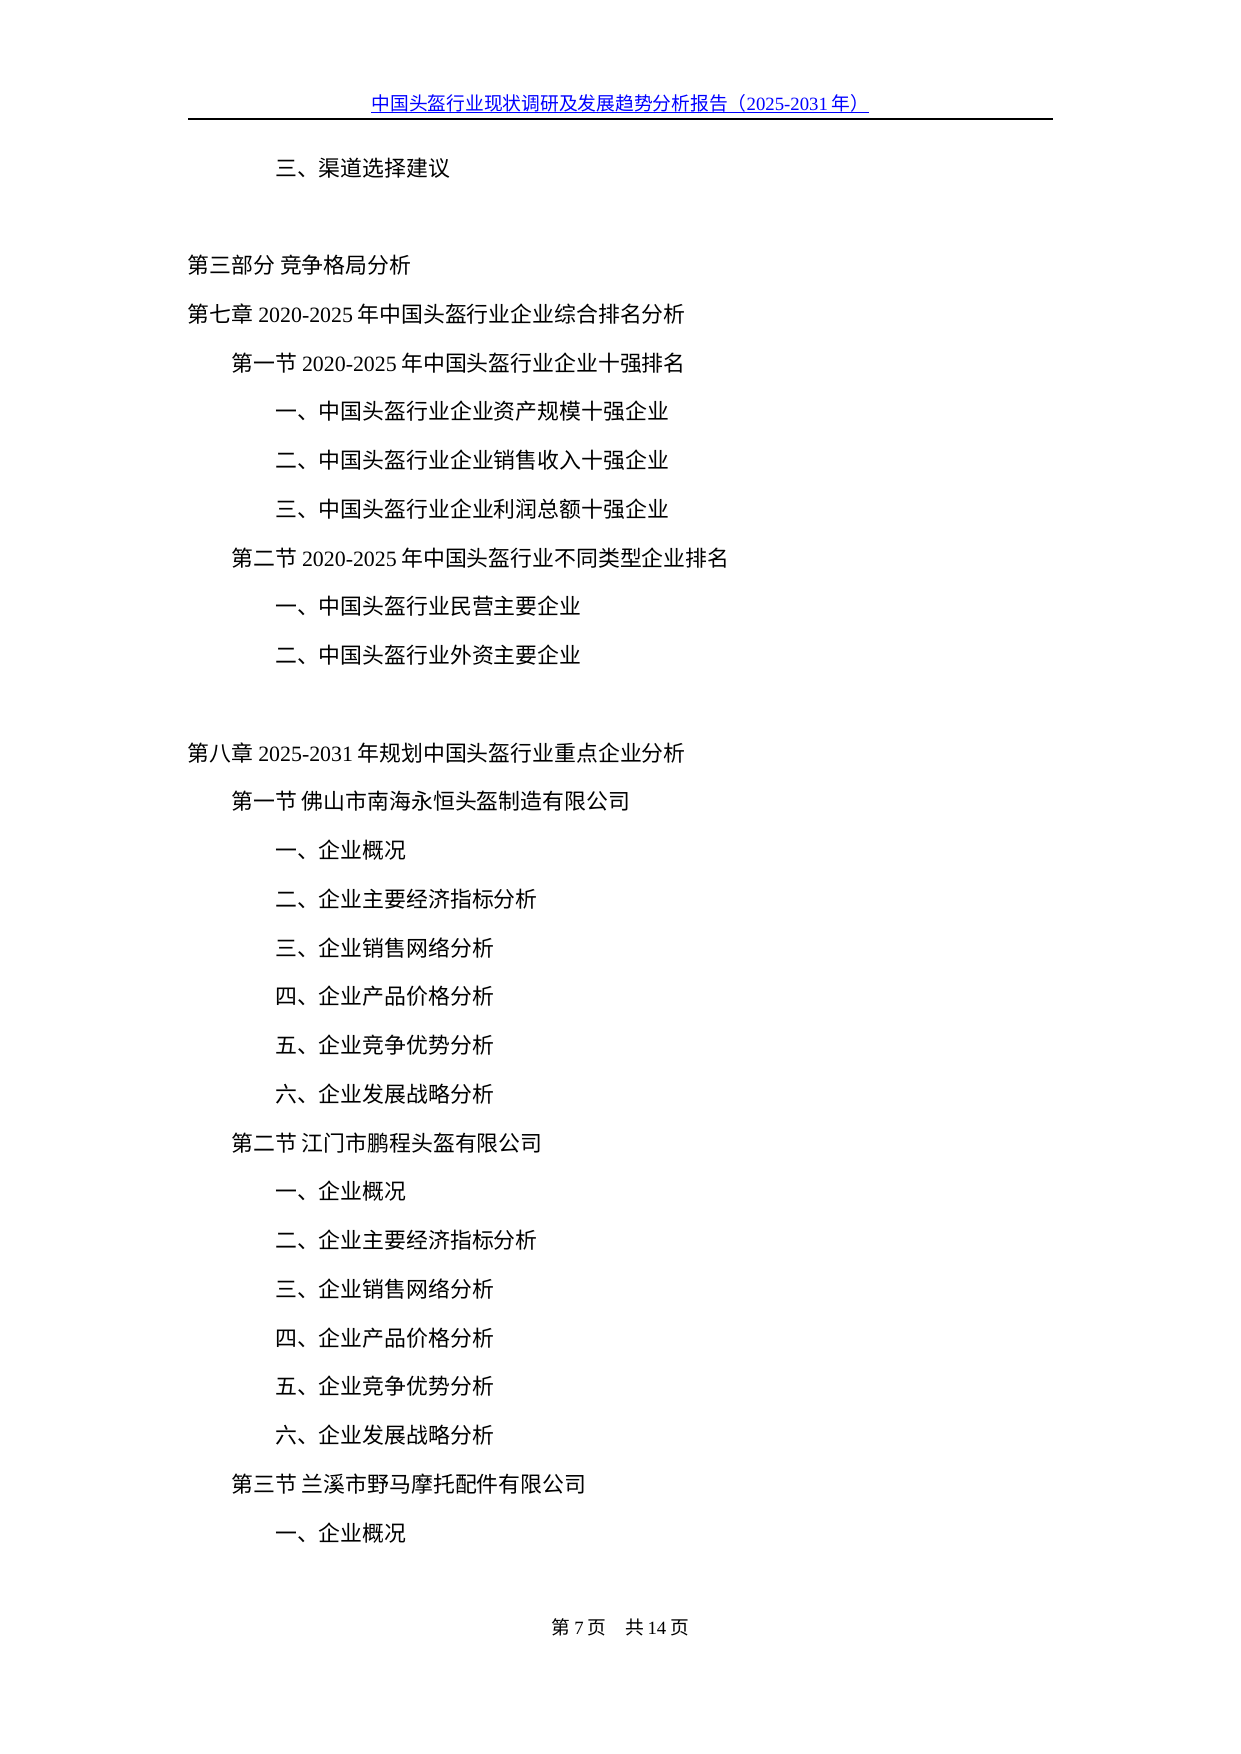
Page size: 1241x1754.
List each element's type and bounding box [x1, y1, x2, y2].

text [187, 150, 1053, 1548]
